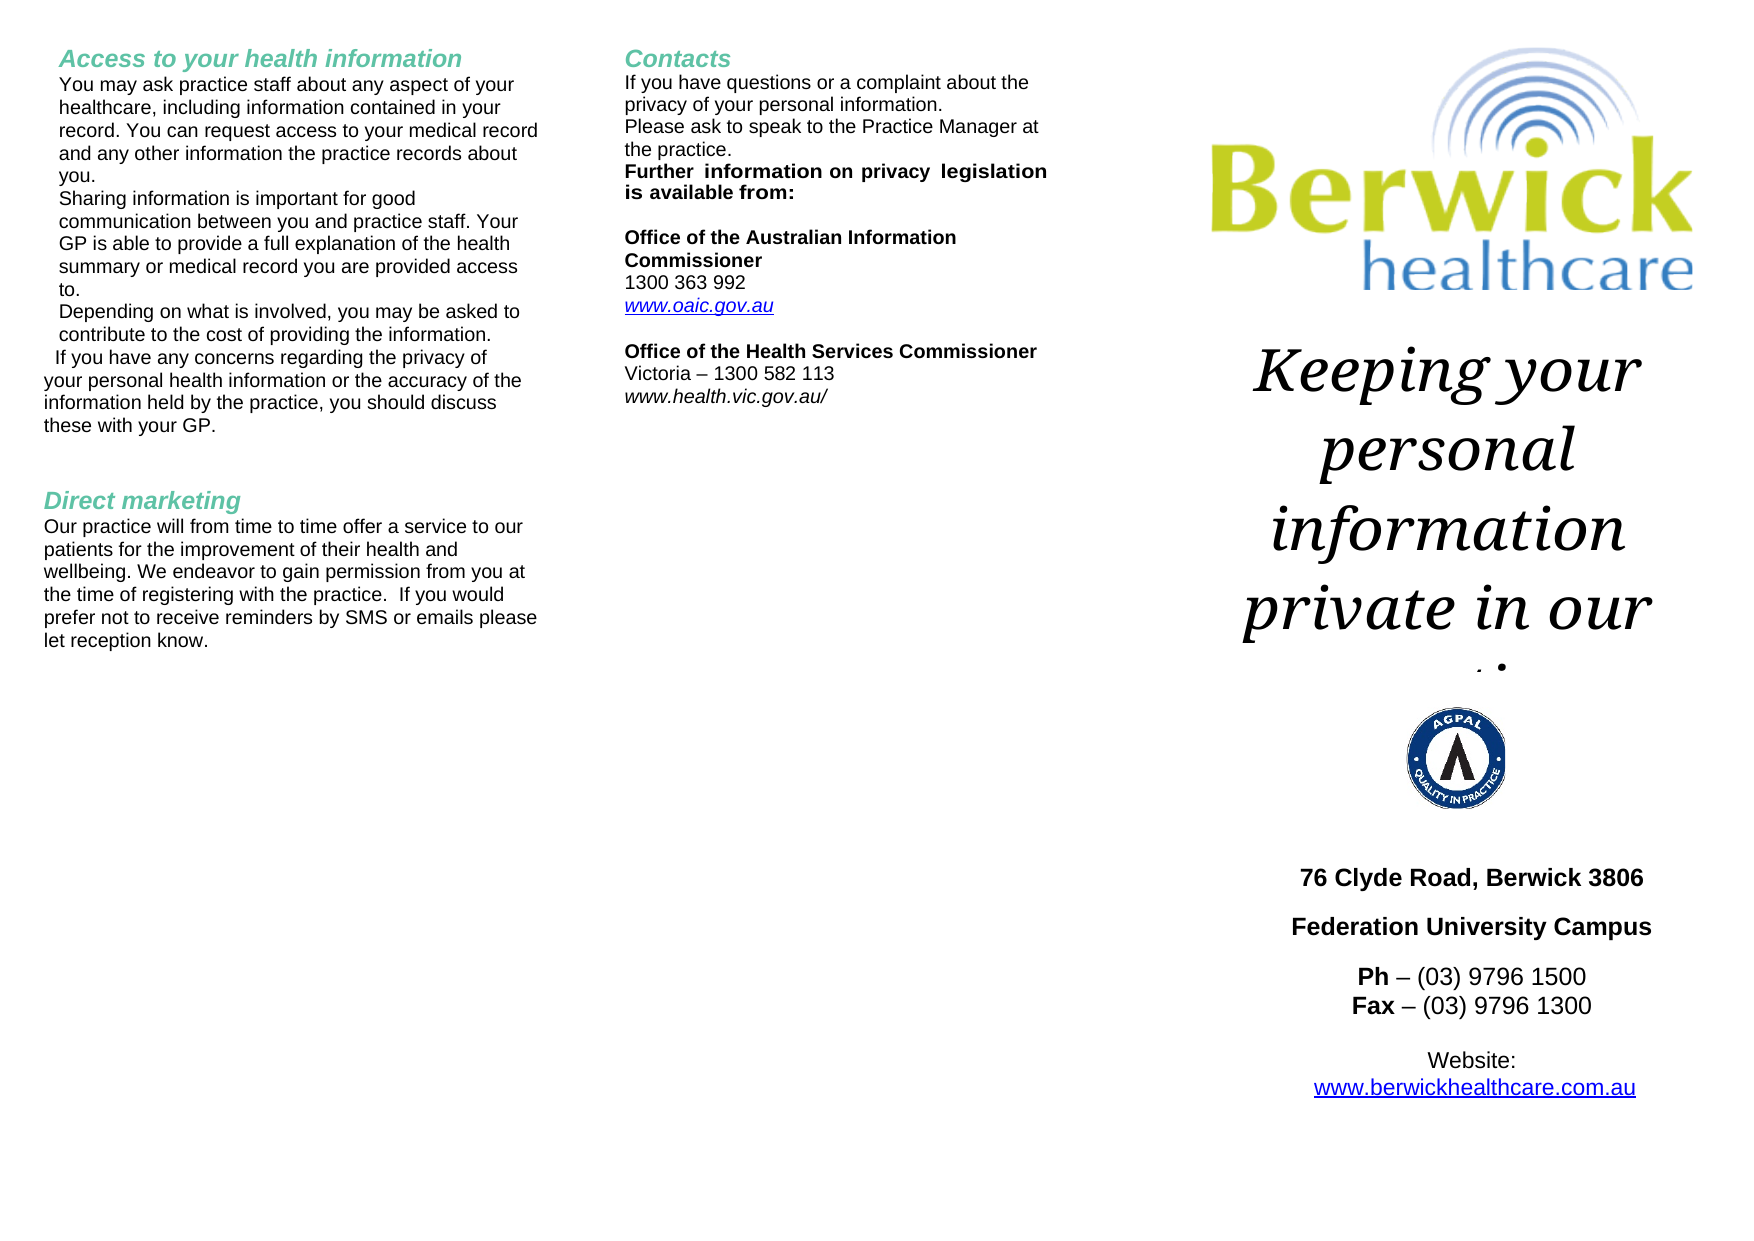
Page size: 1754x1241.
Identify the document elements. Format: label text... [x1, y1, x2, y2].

picture [1211, 47, 1693, 290]
text Our practice will from time to time offer a service to our patients for the improvement of their health and wellbeing. We endeavor to gain permission from you at the time of registering with the practice. If you would prefer not to receive reminders by SMS or emails please let reception know. [44, 515, 544, 651]
text Depending on what is involved, you may be asked to contribute to the cost of providing the information. [58, 300, 542, 346]
picture [1405, 707, 1505, 807]
text You may ask practice staff about any aspect of your healthcare, including information contained in your record. You can request access to your medical record and any other information the practice records about you. [58, 73, 538, 187]
text Sharing information is important for good communication between you and practice staff. Your GP is able to provide a full explanation of the health summary or medical record you are provided access to. [58, 187, 542, 300]
text Access to your health information [58, 44, 544, 73]
text If you have any concerns regarding the privacy of your personal health information or the accuracy of the information held by the practice, you should discuss these with your GP. [44, 346, 544, 437]
text Direct marketing [44, 486, 544, 515]
